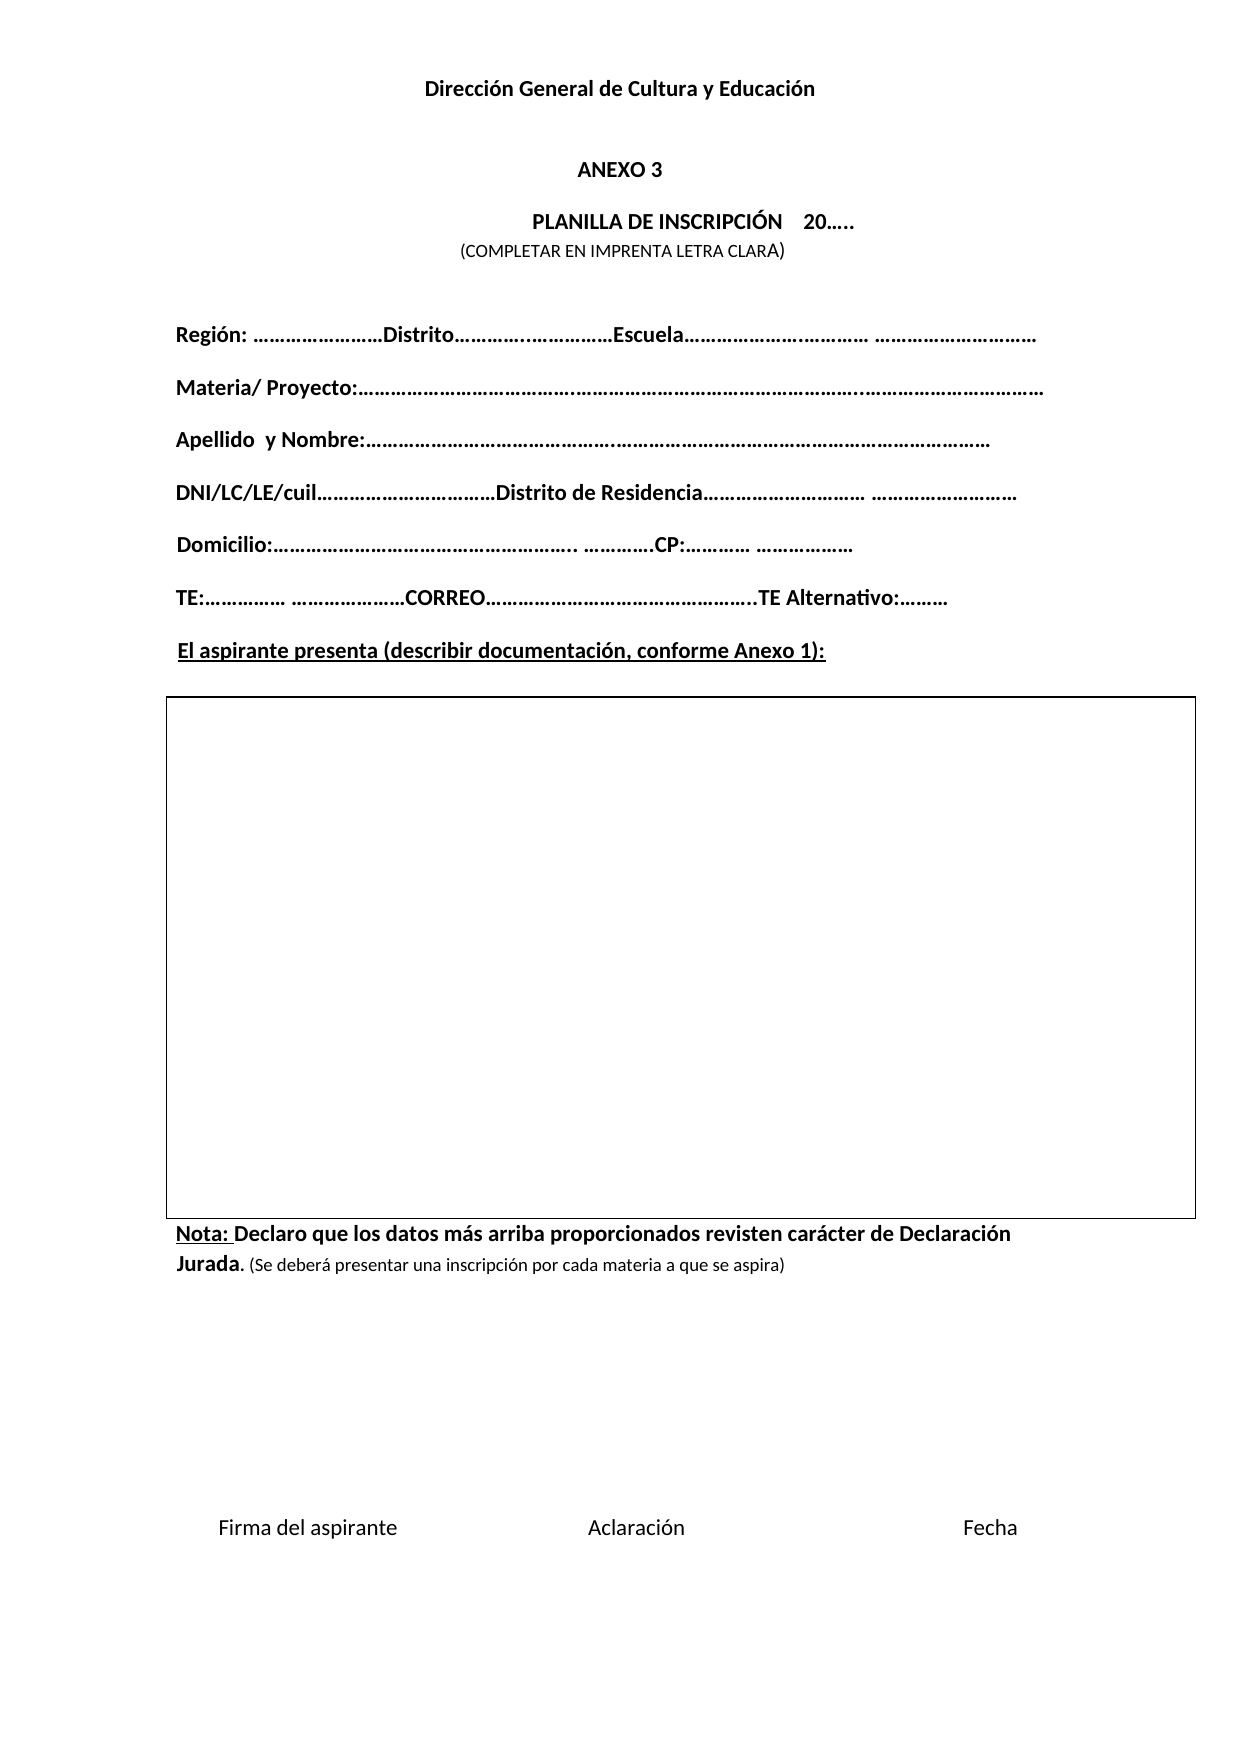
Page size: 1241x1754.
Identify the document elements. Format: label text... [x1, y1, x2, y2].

text TE:…………… …………………CORREO…………………………………………..TE Alternativo:……… [176, 583, 1063, 611]
text Materia/ Proyecto:………………………………….……………………………………………..…………………………… [176, 373, 1063, 401]
text Nota: Declaro que los datos más arriba proporcionados revisten carácter de Declaración Jurada. (Se deberá presentar una inscripción por cada materia a que se aspira) [176, 1219, 1063, 1277]
text Región: ……………………Distrito…………..……………Escuela………………….………… ………………………… [176, 320, 1063, 348]
table_header [167, 698, 1195, 1218]
text ANEXO 3 [271, 155, 969, 183]
text El aspirante presenta (describir documentación, conforme Anexo 1): [177, 636, 1063, 664]
text Firma del aspirante Aclaración Fecha [176, 1513, 1063, 1541]
text (COMPLETAR EN IMPRENTA LETRA CLARA) [182, 238, 1063, 263]
text PLANILLA DE INSCRIPCIÓN 20….. [345, 207, 969, 236]
text Apellido y Nombre:……………………………………….…………………………………………………………… [176, 425, 1063, 453]
text DNI/LC/LE/cuil……………………………Distrito de Residencia………………………… ……………………… Domicilio:……………………………………………….. ………….CP:………… ……………… [176, 478, 1063, 559]
